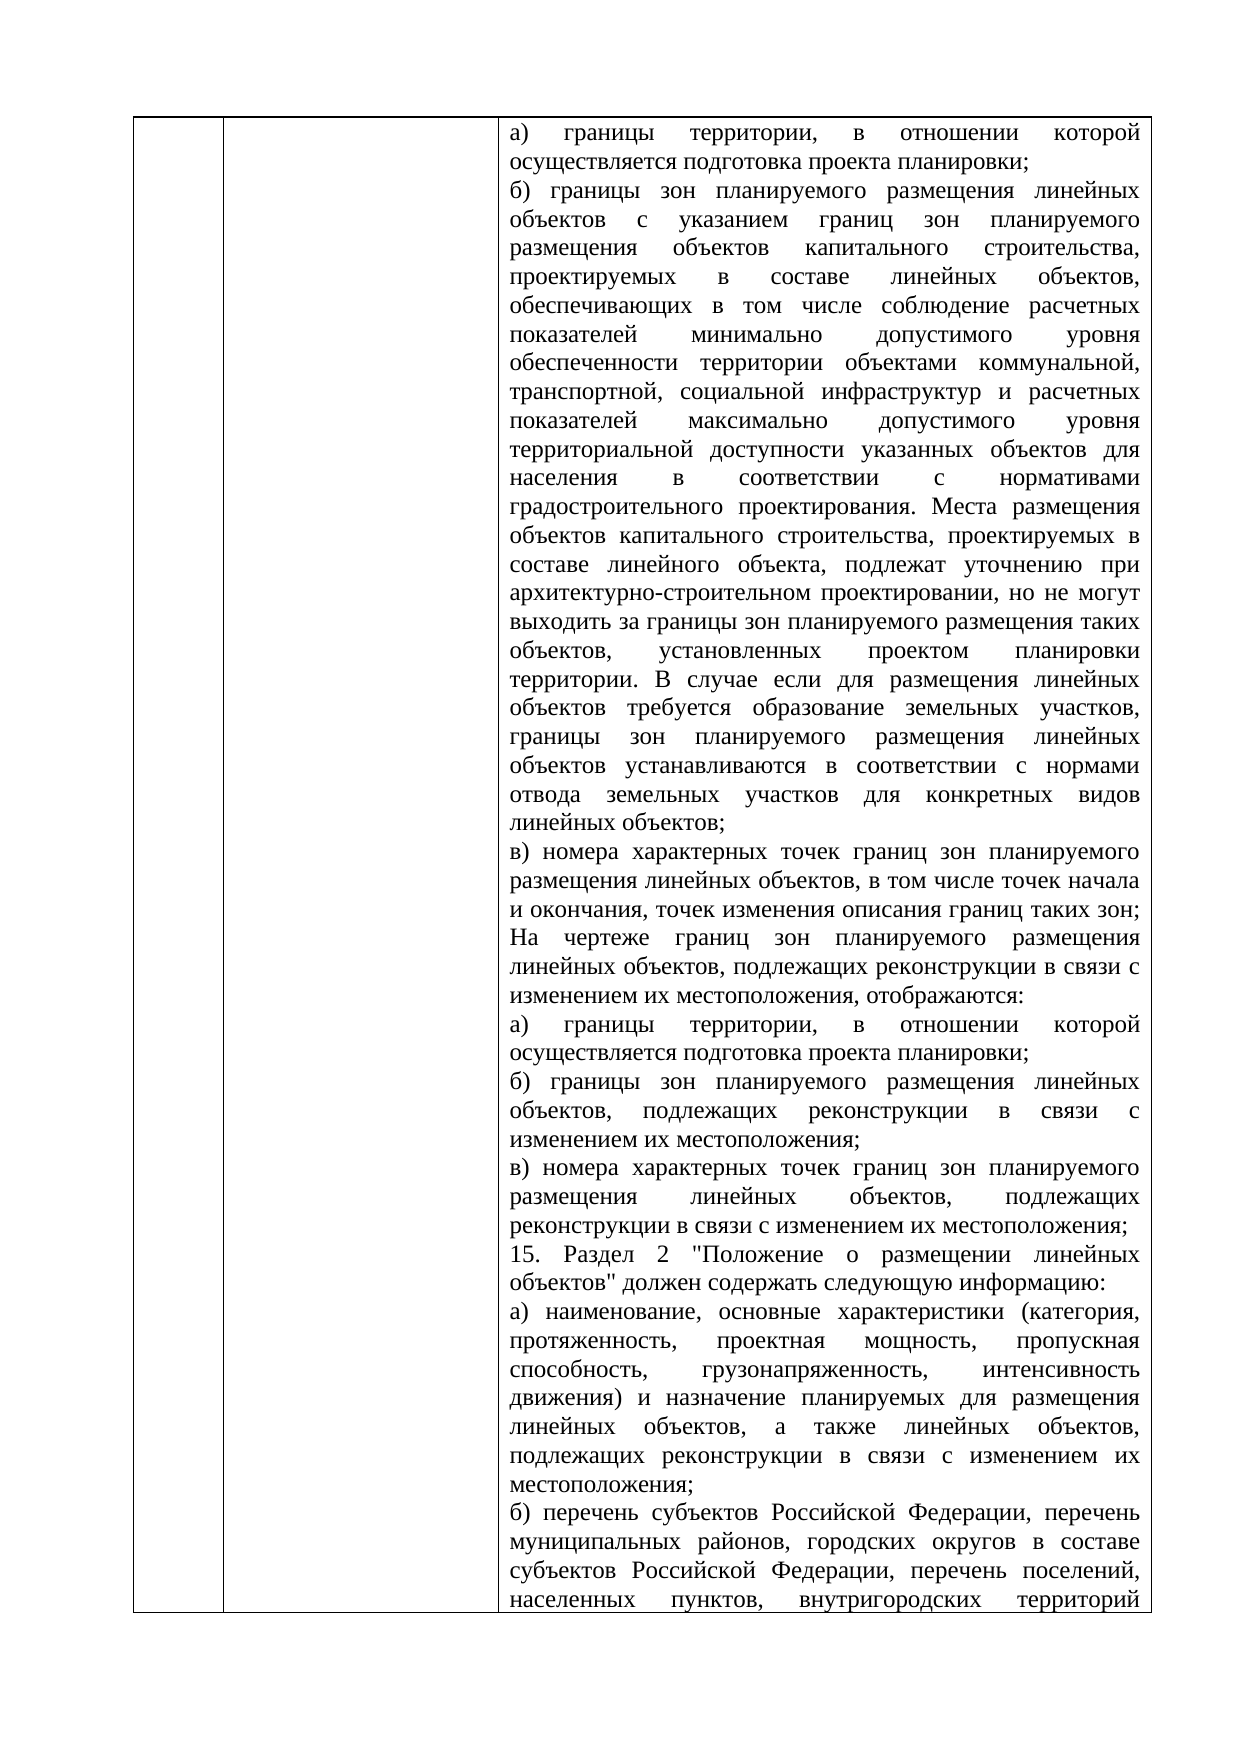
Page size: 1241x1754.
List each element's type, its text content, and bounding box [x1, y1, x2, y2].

table_header а) границы территории, в отношении которой осуществляется подготовка проекта планировки; б) границы зон планируемого размещения линейных объектов с указанием границ зон планируемого размещения объектов капитального строительства, проектируемых в составе линейных объектов, обеспечивающих в том числе соблюдение расчетных показателей минимально допустимого уровня обеспеченности территории объектами коммунальной, транспортной, социальной инфраструктур и расчетных показателей максимально допустимого уровня территориальной доступности указанных объектов для населения в соответствии с нормативами градостроительного проектирования. Места размещения объектов капитального строительства, проектируемых в составе линейного объекта, подлежат уточнению при архитектурно-строительном проектировании, но не могут выходить за границы зон планируемого размещения таких объектов, установленных проектом планировки территории. В случае если для размещения линейных объектов требуется образование земельных участков, границы зон планируемого размещения линейных объектов устанавливаются в соответствии с нормами отвода земельных участков для конкретных видов линейных объектов; в) номера характерных точек границ зон планируемого размещения линейных объектов, в том числе точек начала и окончания, точек изменения описания границ таких зон; На чертеже границ зон планируемого размещения линейных объектов, подлежащих реконструкции в связи с изменением их местоположения, отображаются: а) границы территории, в отношении которой осуществляется подготовка проекта планировки; б) границы зон планируемого размещения линейных объектов, подлежащих реконструкции в связи с изменением их местоположения; в) номера характерных точек границ зон планируемого размещения линейных объектов, подлежащих реконструкции в связи с изменением их местоположения; 15. Раздел 2 "Положение о размещении линейных объектов" должен содержать следующую информацию: а) наименование, основные характеристики (категория, протяженность, проектная мощность, пропускная способность, грузонапряженность, интенсивность движения) и назначение планируемых для размещения линейных объектов, а также линейных объектов, подлежащих реконструкции в связи с изменением их местоположения; б) перечень субъектов Российской Федерации, перечень муниципальных районов, городских округов в составе субъектов Российской Федерации, перечень поселений, населенных пунктов, внутригородских территорий городов [499, 118, 1151, 1612]
table_header [134, 118, 223, 1612]
table_header [224, 118, 498, 1612]
